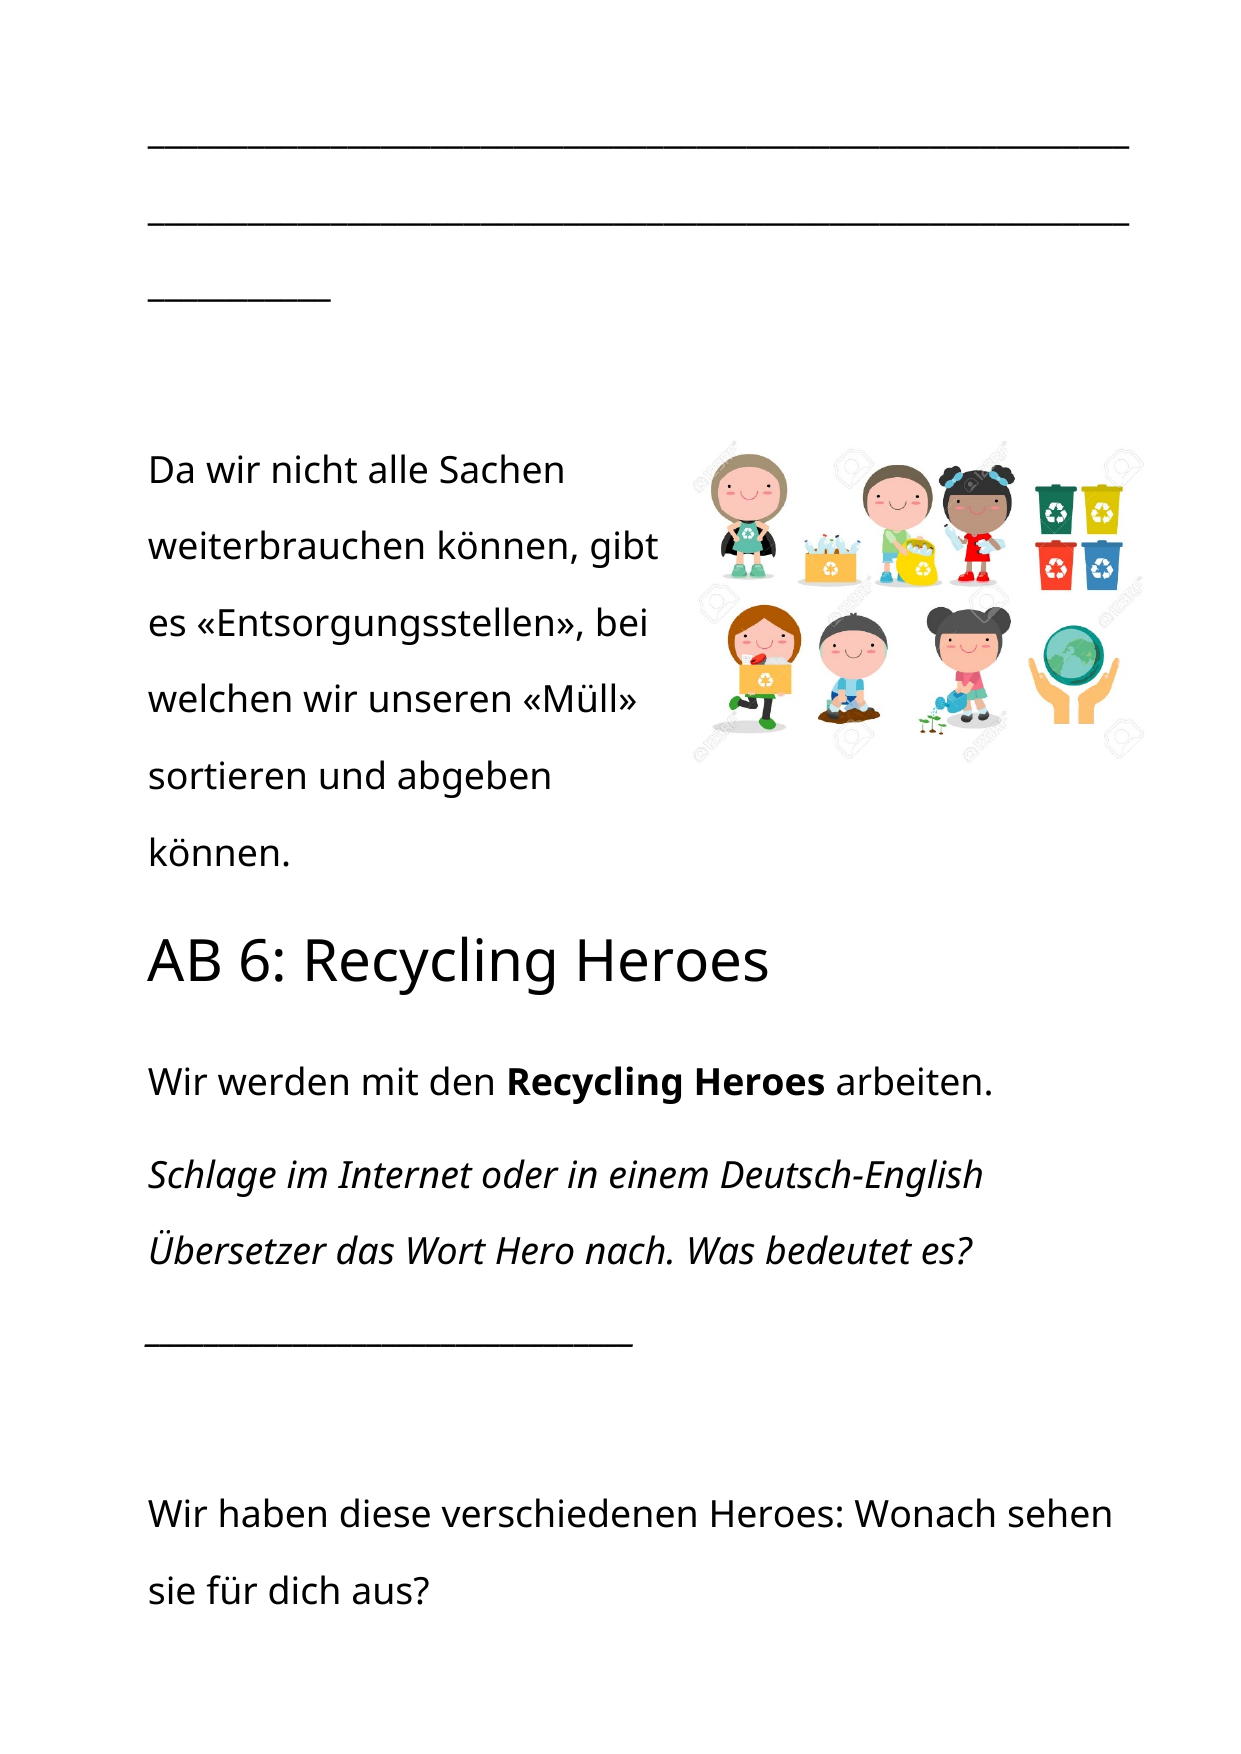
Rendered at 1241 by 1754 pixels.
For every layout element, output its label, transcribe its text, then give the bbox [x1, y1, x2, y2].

text Schlage im Internet oder in einem Deutsch-English Übersetzer das Wort Hero nach. Was bedeutet es? _________________________________ [148, 1148, 1137, 1352]
picture [679, 429, 1157, 767]
text AB 6: Recycling Heroes [148, 919, 1137, 998]
text Wir haben diese verschiedenen Heroes: Wonach sehen sie für dich aus? [148, 1488, 1137, 1615]
text Wir werden mit den Recycling Heroes arbeiten. [148, 1055, 1137, 1106]
text _________________________________________________________________________________________________________________________________ [148, 103, 1137, 308]
